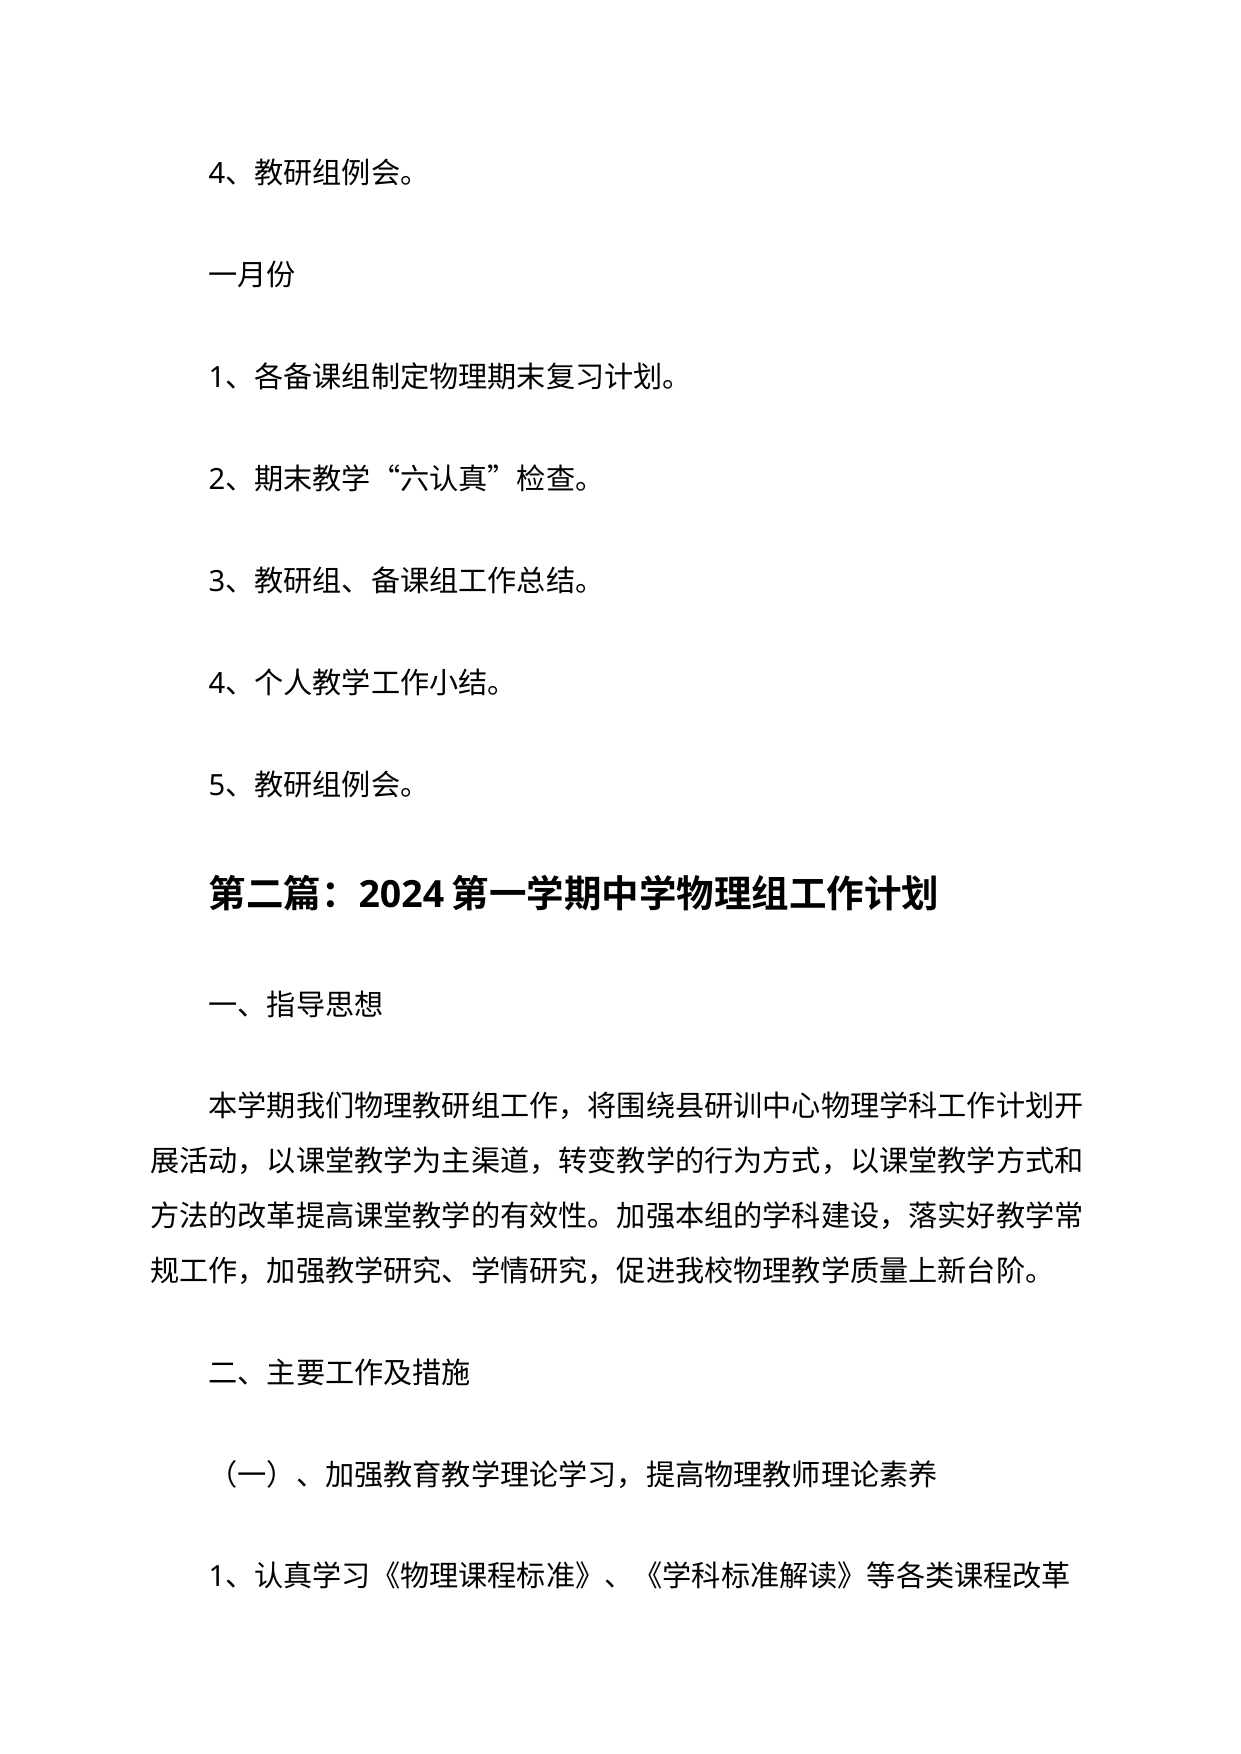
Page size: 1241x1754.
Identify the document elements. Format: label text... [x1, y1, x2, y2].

text （一）、加强教育教学理论学习，提高物理教师理论素养 [150, 1451, 1090, 1493]
text 二、主要工作及措施 [150, 1349, 1090, 1392]
text 一、指导思想 [150, 981, 1090, 1023]
text 4、教研组例会。 [150, 150, 1090, 192]
text 本学期我们物理教研组工作，将围绕县研训中心物理学科工作计划开展活动，以课堂教学为主渠道，转变教学的行为方式，以课堂教学方式和方法的改革提高课堂教学的有效性。加强本组的学科建设，落实好教学常规工作，加强教学研究、学情研究，促进我校物理教学质量上新台阶。 [150, 1083, 1090, 1290]
text 5、教研组例会。 [150, 762, 1090, 804]
text 一月份 [150, 252, 1090, 294]
text 2、期末教学“六认真”检查。 [150, 456, 1090, 498]
text 3、教研组、备课组工作总结。 [150, 558, 1090, 600]
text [150, 1553, 1090, 1595]
text 4、个人教学工作小结。 [150, 660, 1090, 702]
text 1、各备课组制定物理期末复习计划。 [150, 354, 1090, 396]
text 第二篇：2024第一学期中学物理组工作计划 [150, 864, 1090, 918]
